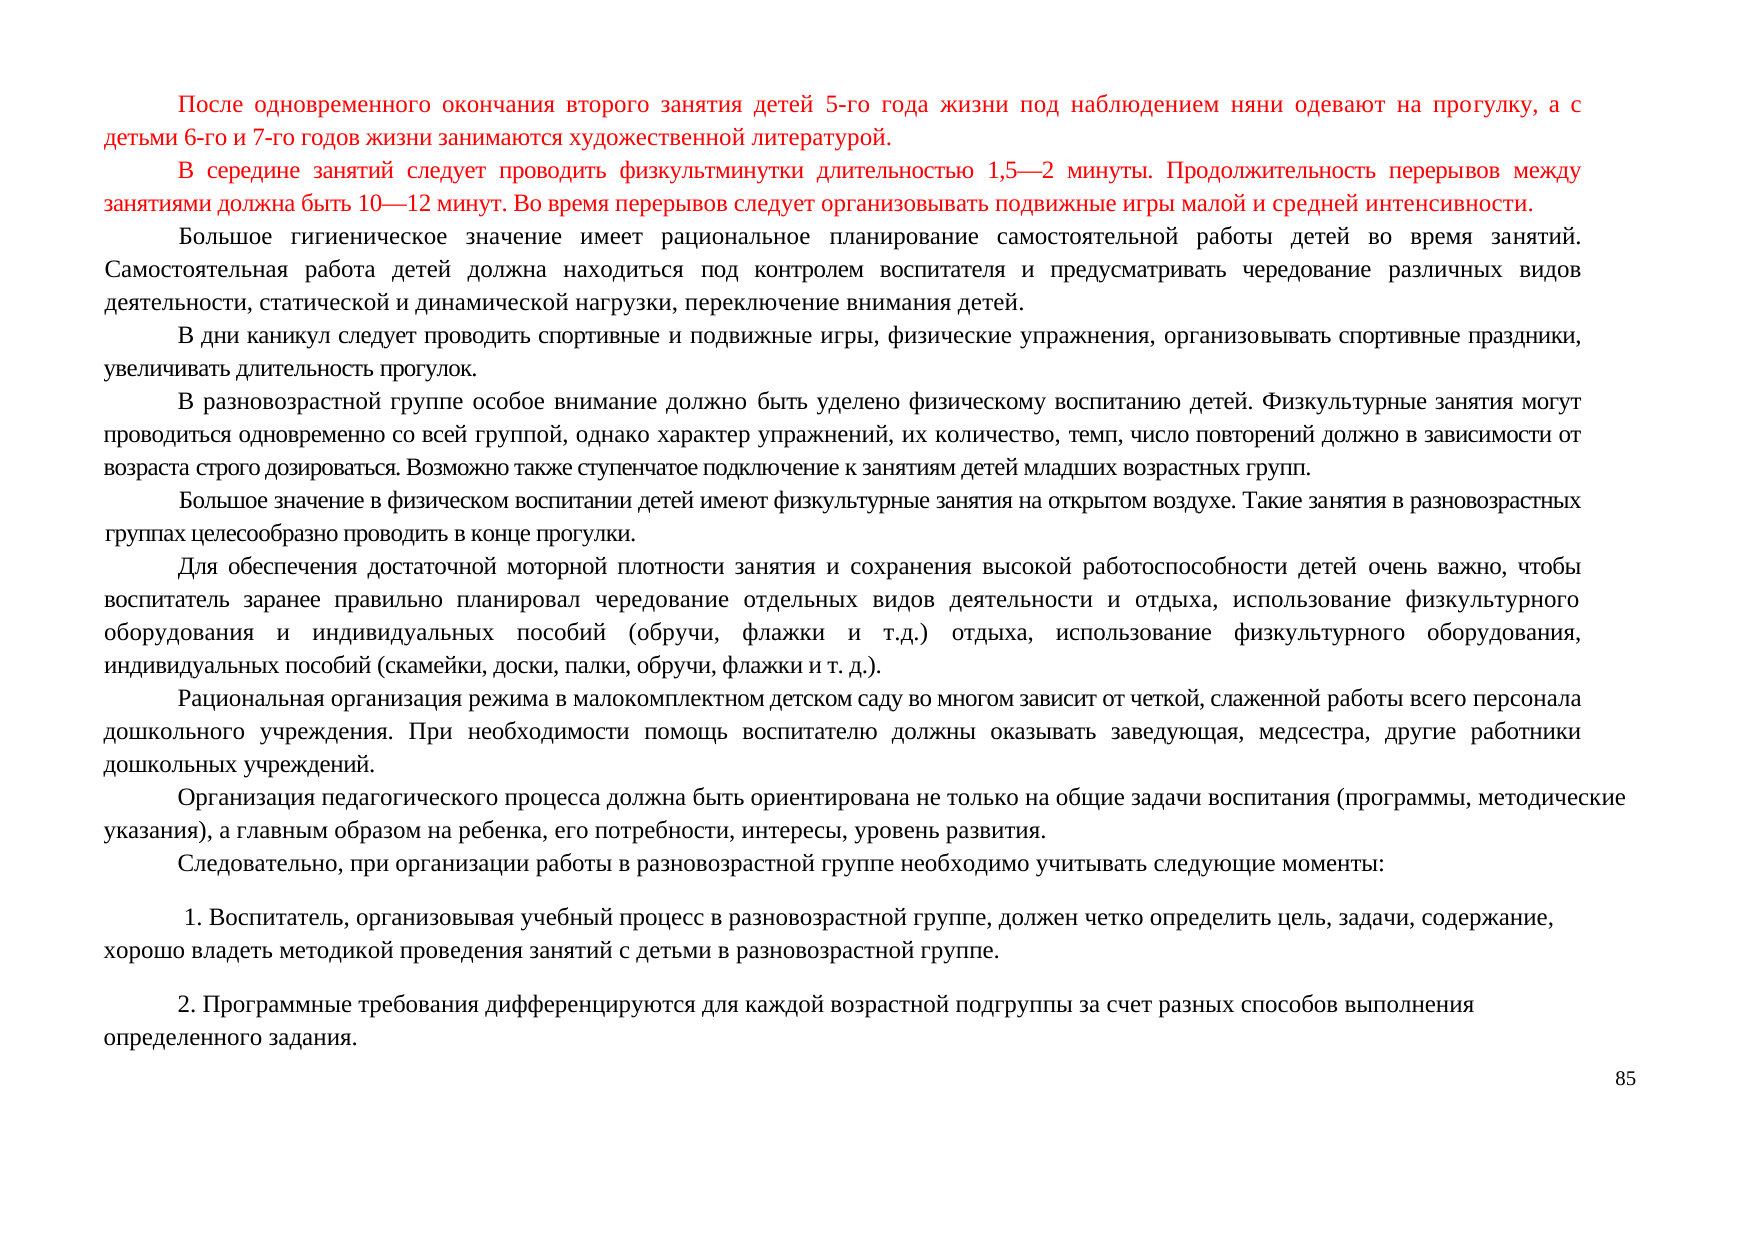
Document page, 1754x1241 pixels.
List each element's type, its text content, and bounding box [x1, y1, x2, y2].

text Большое значение в физическом воспитании детей имеют физкультурные занятия на открытом воздухе. Такие занятия в разновозрастных группах целесообразно проводить в конце прогулки. [105, 485, 1581, 547]
text 2. Программные требования дифференцируются для каждой возрастной подгруппы за счет разных способов выполнения определенного задания. [103, 989, 1636, 1051]
text После одновременного окончания второго занятия детей 5-го года жизни под наблюдением няни одевают на прогулку, а с детьми 6-го и 7-го годов жизни занимаются художественной литературой. [104, 89, 1581, 150]
text Рациональная организация режима в малокомплектном детском саду во многом зависит от четкой, слаженной работы всего персонала дошкольного учреждения. При необходимости помощь воспитателю должны оказывать заведующая, медсестра, другие работники дошкольных учреждений. [103, 683, 1581, 778]
text В дни каникул следует проводить спортивные и подвижные игры, физические упражнения, организовывать спортивные праздники, увеличивать длительность прогулок. [103, 320, 1581, 382]
text Организация педагогического процесса должна быть ориентирована не только на общие задачи воспитания (программы, методические указания), а главным образом на ребенка, его потребности, интересы, уровень развития. [103, 782, 1636, 844]
text 1. Воспитатель, организовывая учебный процесс в разновозрастной группе, должен четко определить цель, задачи, содержание, хорошо владеть методикой проведения занятий с детьми в разновозрастной группе. [103, 902, 1636, 964]
text Следовательно, при организации работы в разновозрастной группе необходимо учитывать следующие моменты: [103, 848, 1636, 877]
text В разновозрастной группе особое внимание должно быть уделено физическому воспитанию детей. Физкультурные занятия могут проводиться одновременно со всей группой, однако характер упражнений, их количество, темп, число повторений должно в зависимости от возраста строго дозироваться. Возможно также ступенчатое подключение к занятиям детей младших возрастных групп. [103, 386, 1581, 481]
text Для обеспечения достаточной моторной плотности занятия и сохранения высокой работоспособности детей очень важно, чтобы воспитатель заранее правильно планировал чередование отдельных видов деятельности и отдыха, использование физкультурного оборудования и индивидуальных пособий (обручи, флажки и т.д.) отдыха, использование физкультурного оборудования, индивидуальных пособий (скамейки, доски, палки, обручи, флажки и т. д.). [104, 551, 1581, 679]
text Большое гигиеническое значение имеет рациональное планирование самостоятельной работы детей во время занятий. Самостоятельная работа детей должна находиться под контролем воспитателя и предусматривать чередование различных видов деятельности, статической и динамической нагрузки, переключение внимания детей. [104, 221, 1581, 316]
text В середине занятий следует проводить физкультминутки длительностью 1,5—2 минуты. Продолжительность перерывов между занятиями должна быть 10—12 минут. Во время перерывов следует организовывать подвижные игры малой и средней интенсивности. [103, 155, 1581, 216]
